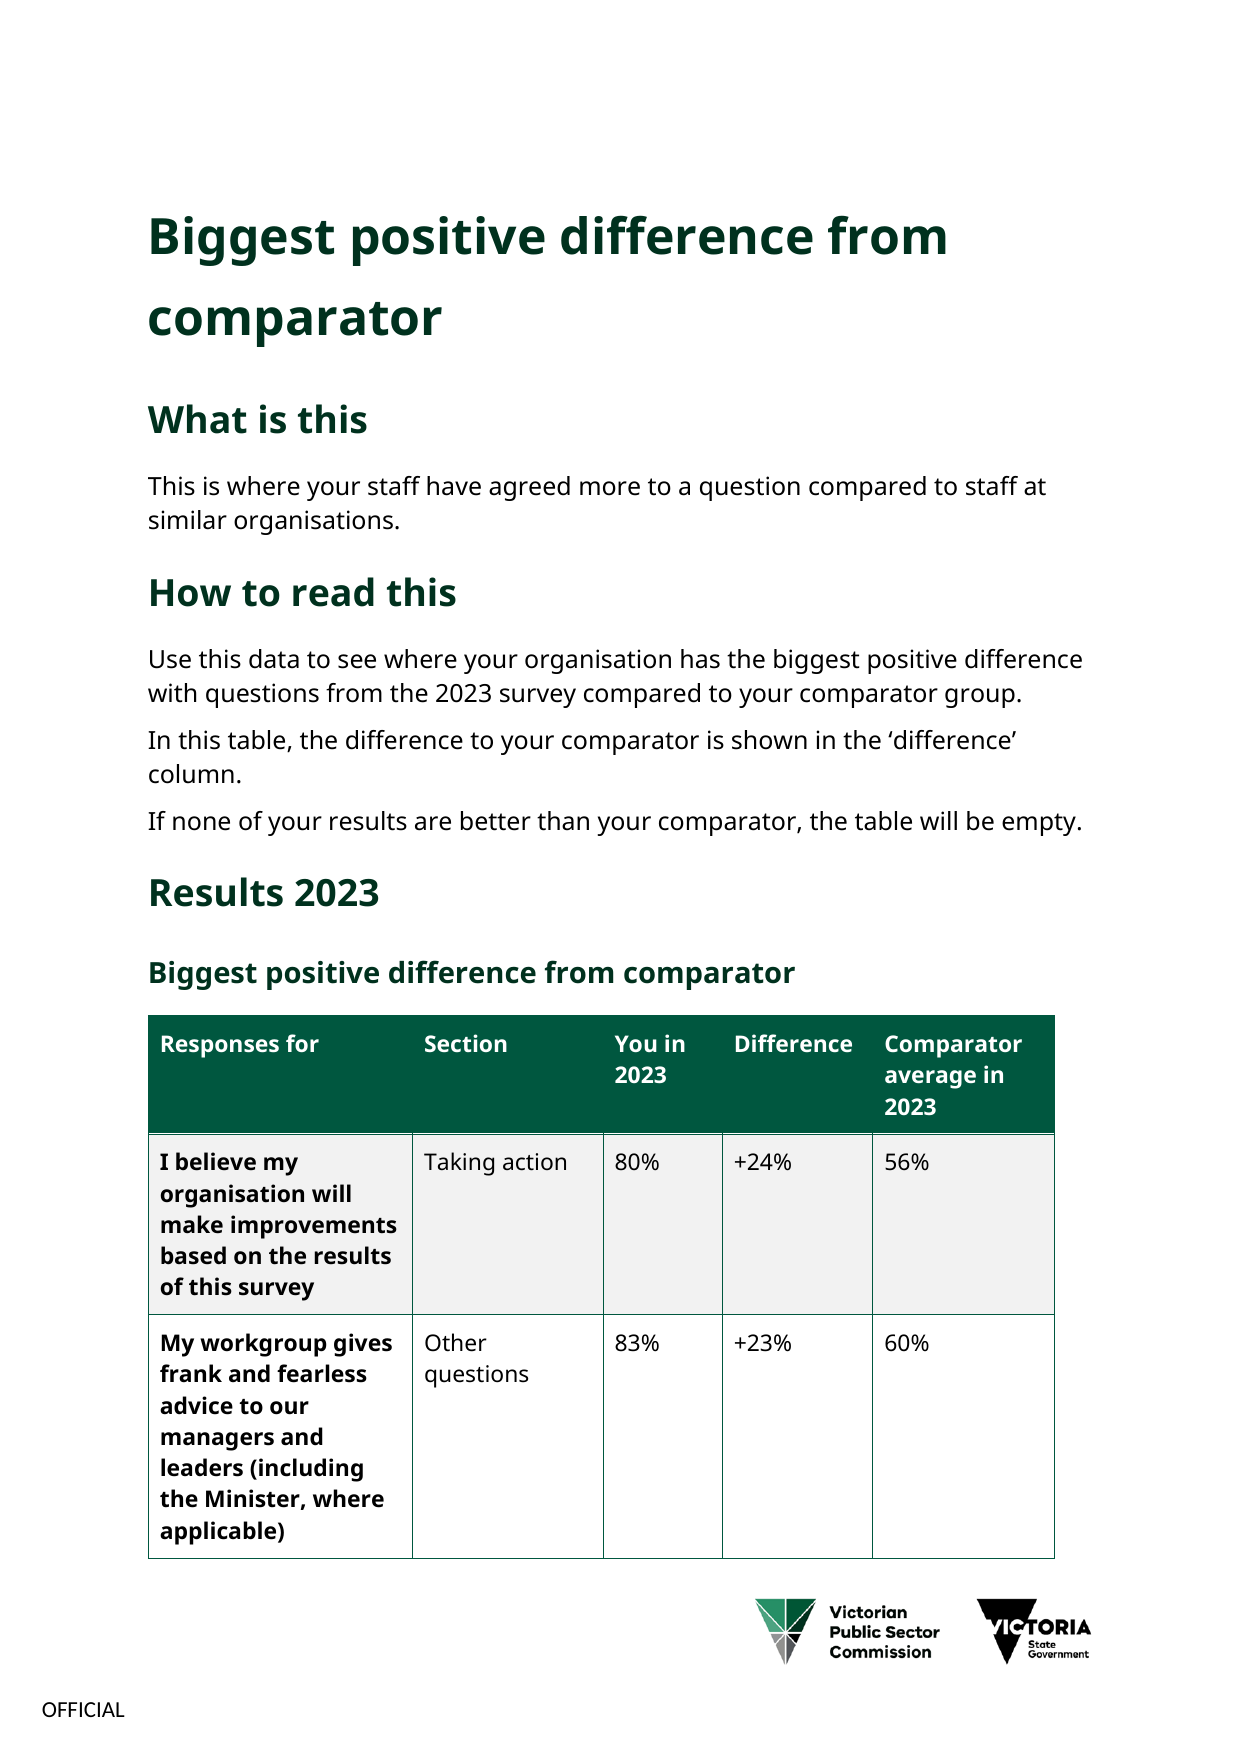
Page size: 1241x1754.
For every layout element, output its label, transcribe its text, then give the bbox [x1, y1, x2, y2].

subtitle Biggest positive difference from comparator [148, 201, 1092, 350]
text Use this data to see where your organisation has the biggest positive difference with questions from the 2023 survey compared to your comparator group. [148, 642, 1092, 710]
subtitle Results 2023 [148, 866, 1092, 917]
table_header Difference [723, 1016, 872, 1133]
table_header Section [413, 1016, 603, 1133]
subtitle How to read this [148, 566, 1092, 617]
table_cell 80% [604, 1135, 722, 1314]
text This is where your staff have agreed more to a question compared to staff at similar organisations. [148, 469, 1092, 537]
subtitle Biggest positive difference from comparator [148, 953, 1092, 992]
picture [754, 1598, 1093, 1666]
table_cell 56% [873, 1135, 1054, 1314]
table_header You in 2023 [604, 1016, 722, 1133]
table_cell 60% [873, 1315, 1054, 1558]
table_cell My workgroup gives frank and fearless advice to our managers and leaders (including the Minister, where applicable) [149, 1315, 412, 1558]
table_header Comparator average in 2023 [873, 1016, 1054, 1133]
table_cell Other questions [413, 1315, 603, 1558]
table_cell Taking action [413, 1135, 603, 1314]
table_cell +24% [723, 1135, 872, 1314]
text In this table, the difference to your comparator is shown in the ‘difference’ column. [148, 723, 1092, 791]
table_header Responses for [149, 1016, 412, 1133]
subtitle What is this [148, 393, 1092, 444]
text If none of your results are better than your comparator, the table will be empty. [148, 803, 1092, 837]
table_cell 83% [604, 1315, 722, 1558]
table_cell +23% [723, 1315, 872, 1558]
table_cell I believe my organisation will make improvements based on the results of this survey [149, 1135, 412, 1314]
